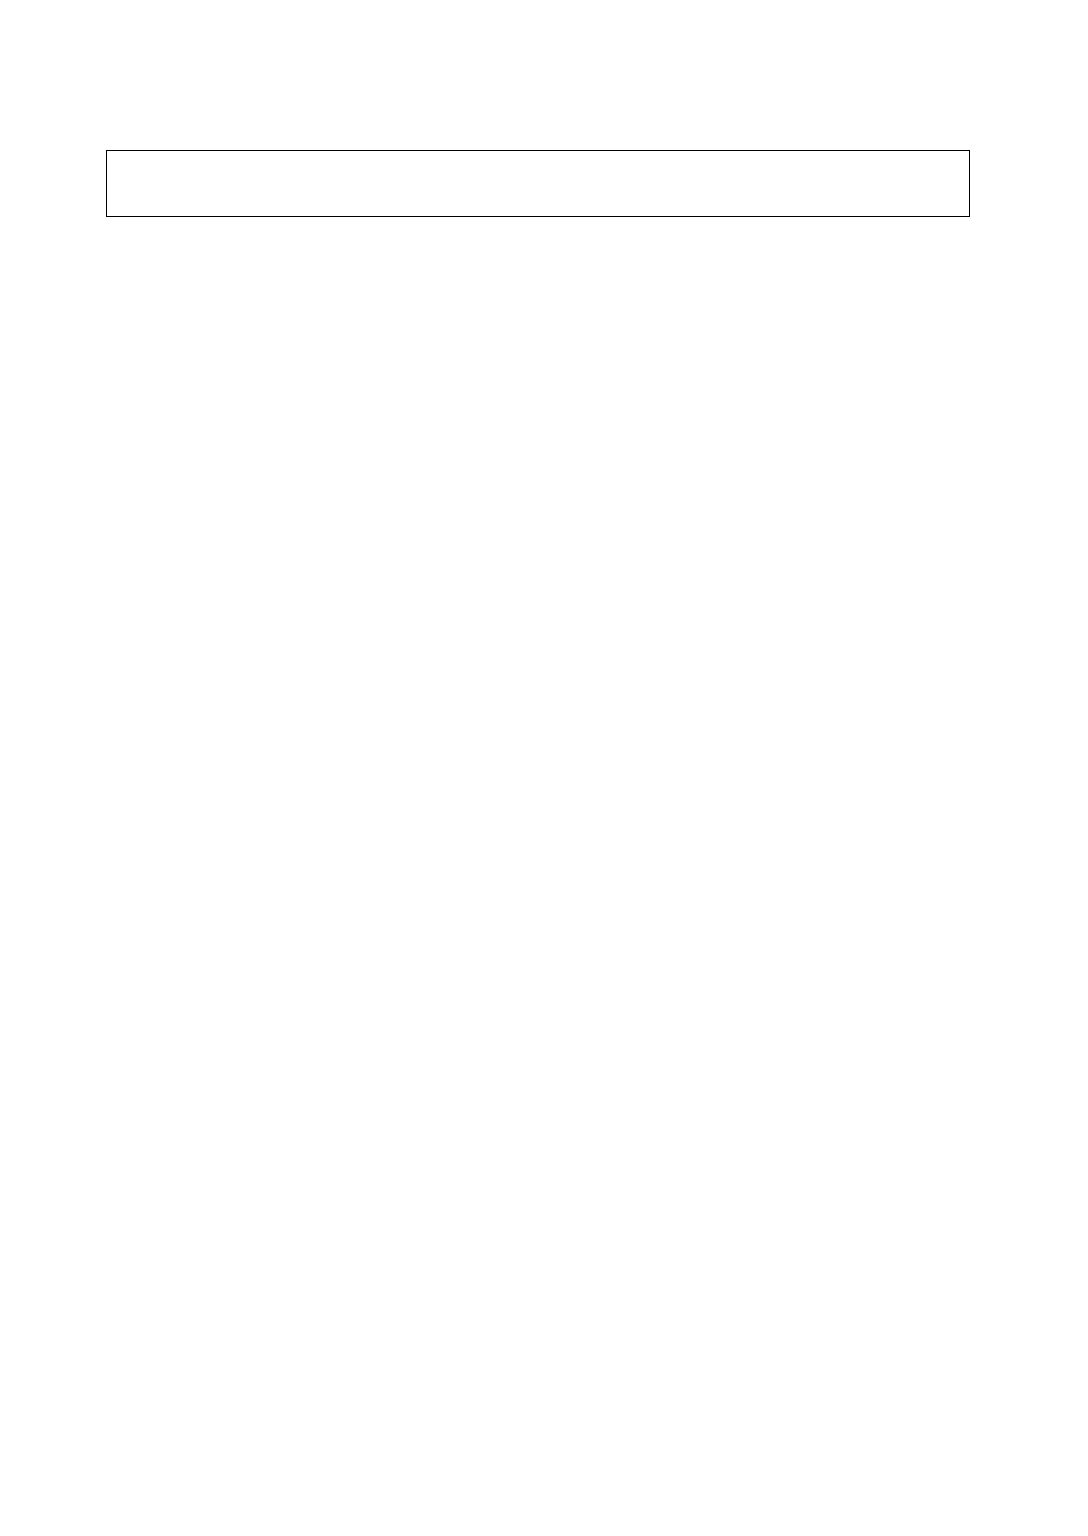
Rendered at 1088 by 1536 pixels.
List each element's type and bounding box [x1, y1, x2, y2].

table_header [107, 151, 969, 216]
